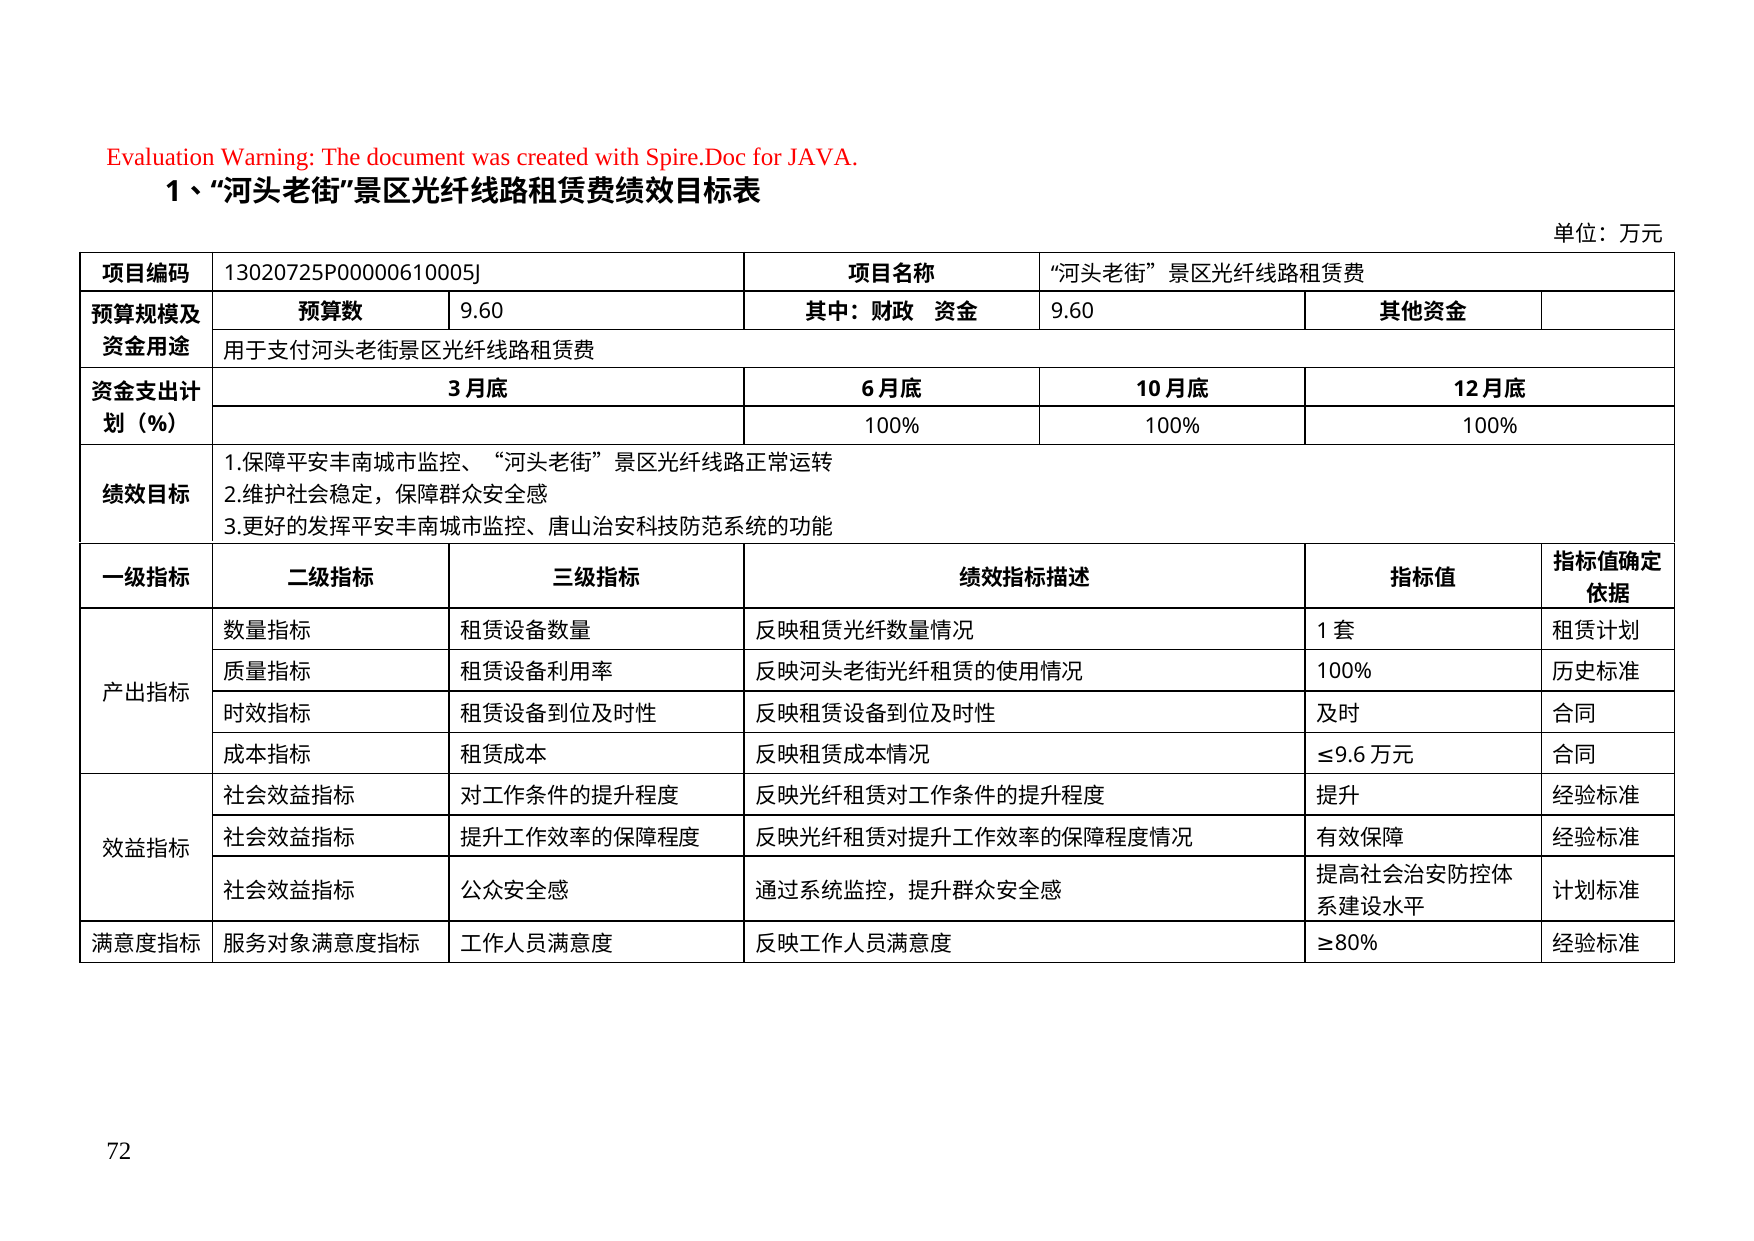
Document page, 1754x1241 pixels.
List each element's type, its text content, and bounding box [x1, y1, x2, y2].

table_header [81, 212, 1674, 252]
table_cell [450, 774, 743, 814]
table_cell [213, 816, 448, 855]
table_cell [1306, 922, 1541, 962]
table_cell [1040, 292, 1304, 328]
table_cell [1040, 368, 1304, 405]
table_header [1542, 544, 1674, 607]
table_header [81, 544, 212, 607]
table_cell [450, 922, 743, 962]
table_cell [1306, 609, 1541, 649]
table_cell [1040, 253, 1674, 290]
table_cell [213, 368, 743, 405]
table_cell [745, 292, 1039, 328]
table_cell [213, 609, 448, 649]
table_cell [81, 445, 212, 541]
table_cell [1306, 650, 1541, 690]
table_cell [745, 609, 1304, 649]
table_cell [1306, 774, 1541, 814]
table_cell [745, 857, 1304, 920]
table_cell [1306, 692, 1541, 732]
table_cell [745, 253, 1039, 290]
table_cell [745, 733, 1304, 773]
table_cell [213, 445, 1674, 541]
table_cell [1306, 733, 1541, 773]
text Evaluation Warning: The document was created with Spire.Doc for JAVA. [106, 142, 1648, 171]
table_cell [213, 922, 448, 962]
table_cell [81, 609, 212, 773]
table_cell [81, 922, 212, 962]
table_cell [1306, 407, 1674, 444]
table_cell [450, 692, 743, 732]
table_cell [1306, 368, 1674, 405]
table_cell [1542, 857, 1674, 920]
text 1、“河头老街”景区光纤线路租赁费绩效目标表 [106, 171, 1648, 210]
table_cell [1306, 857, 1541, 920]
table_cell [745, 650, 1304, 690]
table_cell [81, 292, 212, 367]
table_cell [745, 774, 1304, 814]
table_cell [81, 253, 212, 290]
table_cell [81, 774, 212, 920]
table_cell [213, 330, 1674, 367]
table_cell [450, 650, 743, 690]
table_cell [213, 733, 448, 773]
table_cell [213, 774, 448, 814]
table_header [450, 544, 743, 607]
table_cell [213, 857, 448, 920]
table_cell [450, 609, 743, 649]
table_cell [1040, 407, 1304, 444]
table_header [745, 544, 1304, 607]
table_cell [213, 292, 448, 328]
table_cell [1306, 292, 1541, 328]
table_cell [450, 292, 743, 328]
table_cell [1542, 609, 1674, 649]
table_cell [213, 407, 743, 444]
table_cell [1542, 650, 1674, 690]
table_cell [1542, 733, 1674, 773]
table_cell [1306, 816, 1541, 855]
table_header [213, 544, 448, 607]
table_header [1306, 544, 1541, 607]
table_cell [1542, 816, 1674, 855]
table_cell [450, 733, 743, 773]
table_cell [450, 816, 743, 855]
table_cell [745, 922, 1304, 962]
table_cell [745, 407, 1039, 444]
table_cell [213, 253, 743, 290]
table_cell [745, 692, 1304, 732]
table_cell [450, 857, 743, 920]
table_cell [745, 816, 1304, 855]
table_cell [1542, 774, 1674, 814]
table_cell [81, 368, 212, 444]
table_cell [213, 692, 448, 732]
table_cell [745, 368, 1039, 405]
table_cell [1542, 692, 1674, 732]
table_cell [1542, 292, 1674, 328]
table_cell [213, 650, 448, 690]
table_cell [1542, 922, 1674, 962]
